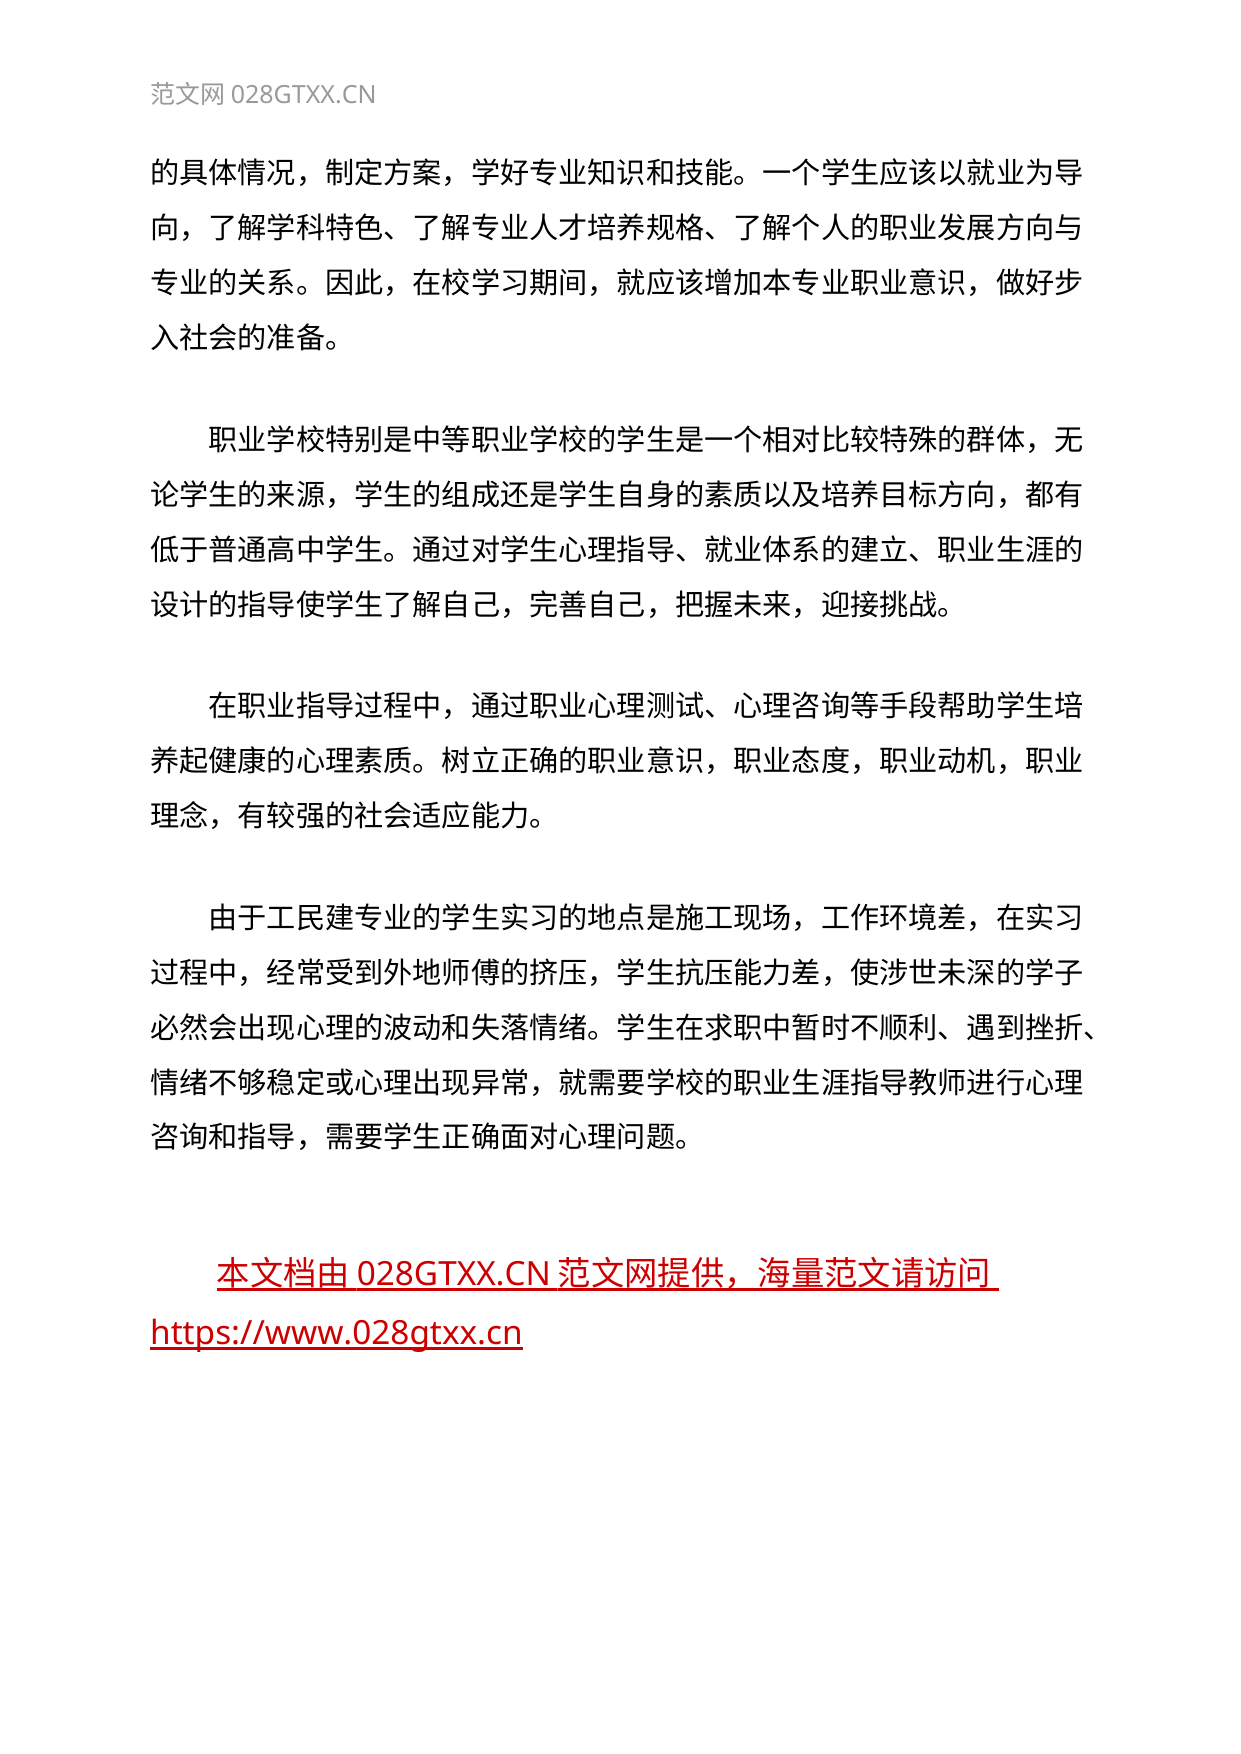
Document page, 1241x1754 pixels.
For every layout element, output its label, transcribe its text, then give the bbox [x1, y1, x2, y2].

text 本文档由028GTXX.CN范文网提供，海量范文请访问 https://www.028gtxx.cn [150, 1247, 1090, 1354]
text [150, 150, 1090, 357]
text 由于工民建专业的学生实习的地点是施工现场，工作环境差，在实习过程中，经常受到外地师傅的挤压，学生抗压能力差，使涉世未深的学子必然会出现心理的波动和失落情绪。学生在求职中暂时不顺利、遇到挫折、情绪不够稳定或心理出现异常，就需要学校的职业生涯指导教师进行心理咨询和指导，需要学生正确面对心理问题。 [150, 894, 1090, 1156]
text 在职业指导过程中，通过职业心理测试、心理咨询等手段帮助学生培养起健康的心理素质。树立正确的职业意识，职业态度，职业动机，职业理念，有较强的社会适应能力。 [150, 683, 1090, 835]
text 职业学校特别是中等职业学校的学生是一个相对比较特殊的群体，无论学生的来源，学生的组成还是学生自身的素质以及培养目标方向，都有低于普通高中学生。通过对学生心理指导、就业体系的建立、职业生涯的设计的指导使学生了解自己，完善自己，把握未来，迎接挑战。 [150, 416, 1090, 623]
